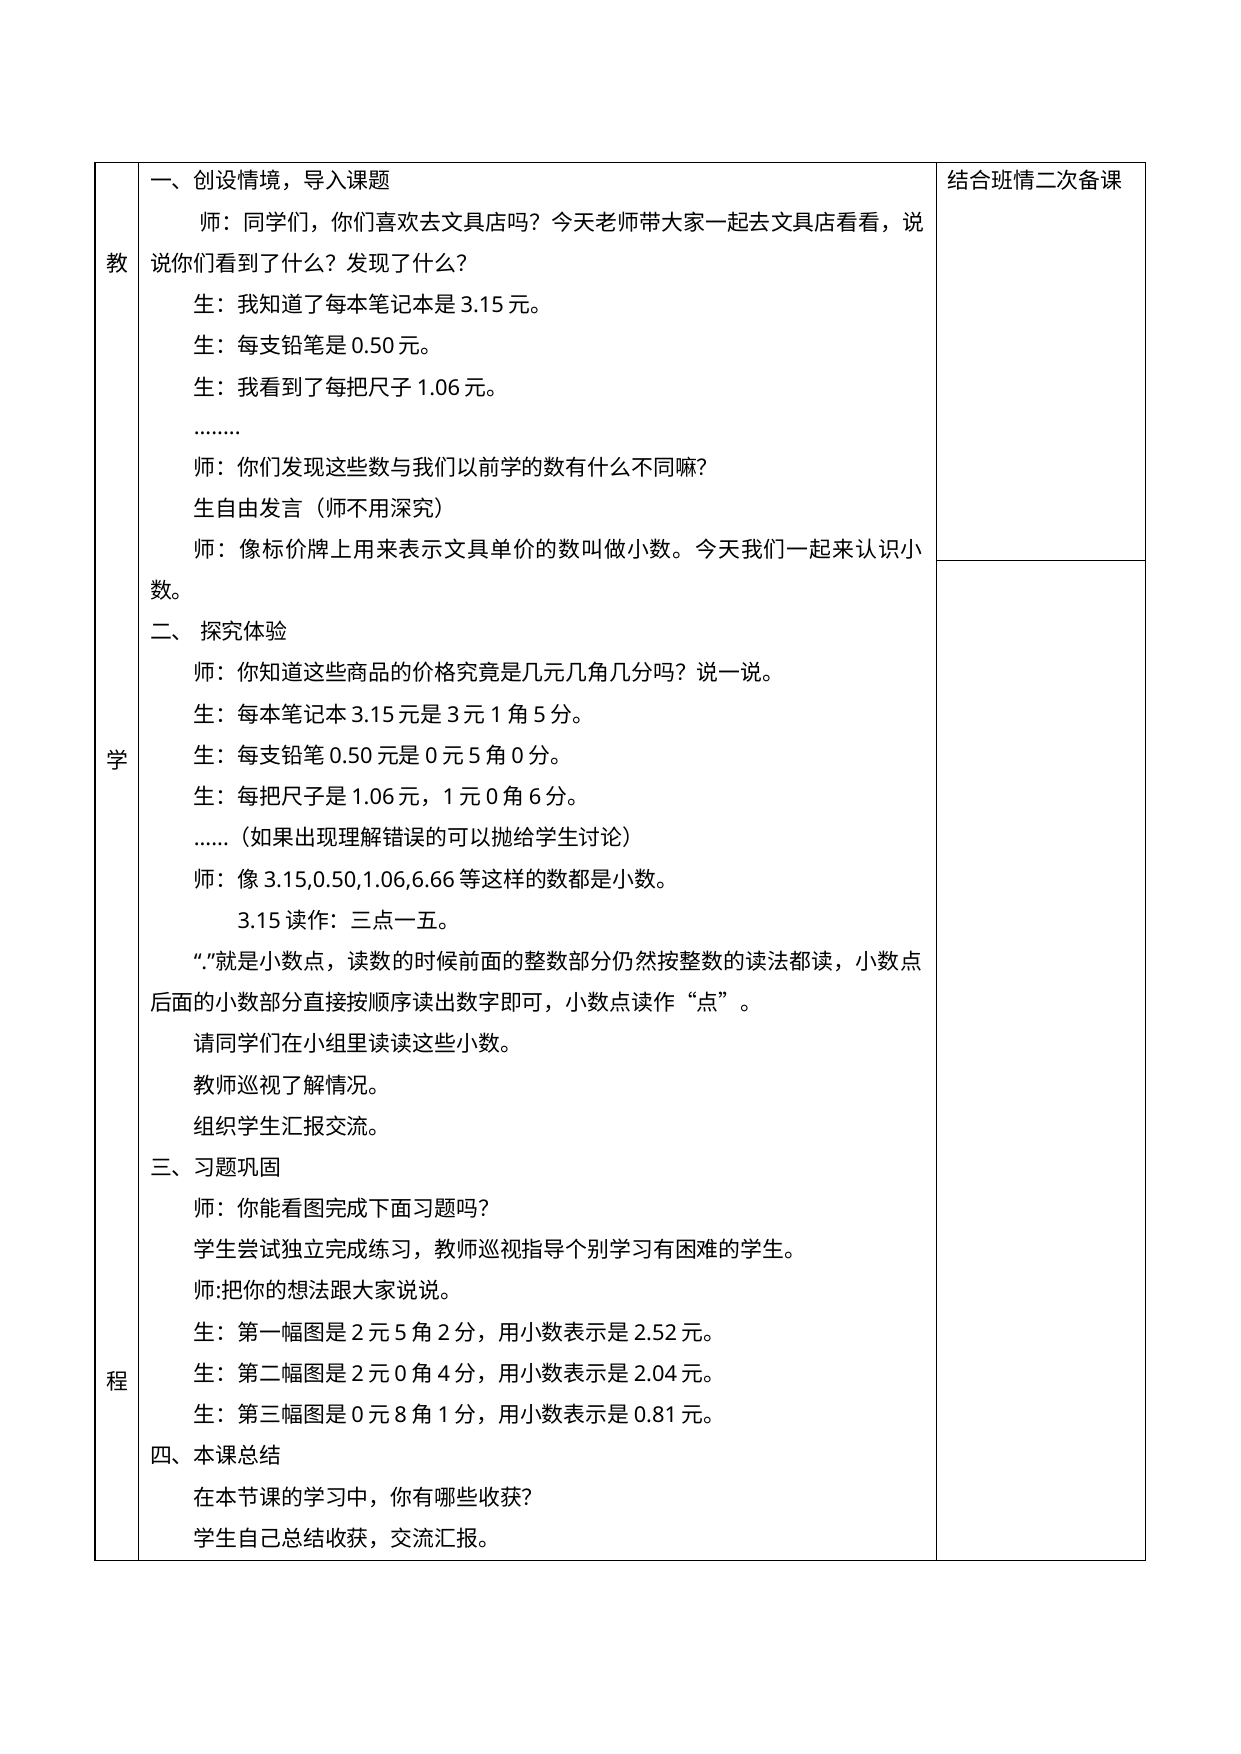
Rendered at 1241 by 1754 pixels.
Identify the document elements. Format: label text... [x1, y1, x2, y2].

table_cell 教 学 程 [96, 163, 138, 1560]
table_cell [937, 561, 1145, 1560]
table_cell 结合班情二次备课 [937, 163, 1145, 560]
table_cell 一、创设情境，导入课题 师：同学们，你们喜欢去文具店吗？今天老师带大家一起去文具店看看，说说你们看到了什么？发现了什么？ 生：我知道了每本笔记本是3.15元。 生：每支铅笔是0.50元。 生：我看到了每把尺子1.06元。 ........ 师：你们发现这些数与我们以前学的数有什么不同嘛？ 生自由发言（师不用深究） 师：像标价牌上用来表示文具单价的数叫做小数。今天我们一起来认识小数。 探究体验 师：你知道这些商品的价格究竟是几元几角几分吗？说一说。 生：每本笔记本3.15元是3元1角5分。 生：每支铅笔0.50元是0元5角0分。 生：每把尺子是1.06元，1元0角6分。 ......（如果出现理解错误的可以抛给学生讨论） 师：像3.15,0.50,1.06,6.66等这样的数都是小数。 3.15读作：三点一五。 “.”就是小数点，读数的时候前面的整数部分仍然按整数的读法都读，小数点后面的小数部分直接按顺序读出数字即可，小数点读作“点”。 请同学们在小组里读读这些小数。 教师巡视了解情况。 组织学生汇报交流。 三、习题巩固 师：你能看图完成下面习题吗？ 学生尝试独立完成练习，教师巡视指导个别学习有困难的学生。 师:把你的想法跟大家说说。 生：第一幅图是2元5角2分，用小数表示是2.52元。 生：第二幅图是2元0角4分，用小数表示是2.04元。 生：第三幅图是0元8角1分，用小数表示是0.81元。 四、本课总结 在本节课的学习中，你有哪些收获？ 学生自己总结收获，交流汇报。 作业布置：课后习题 [139, 163, 936, 1560]
